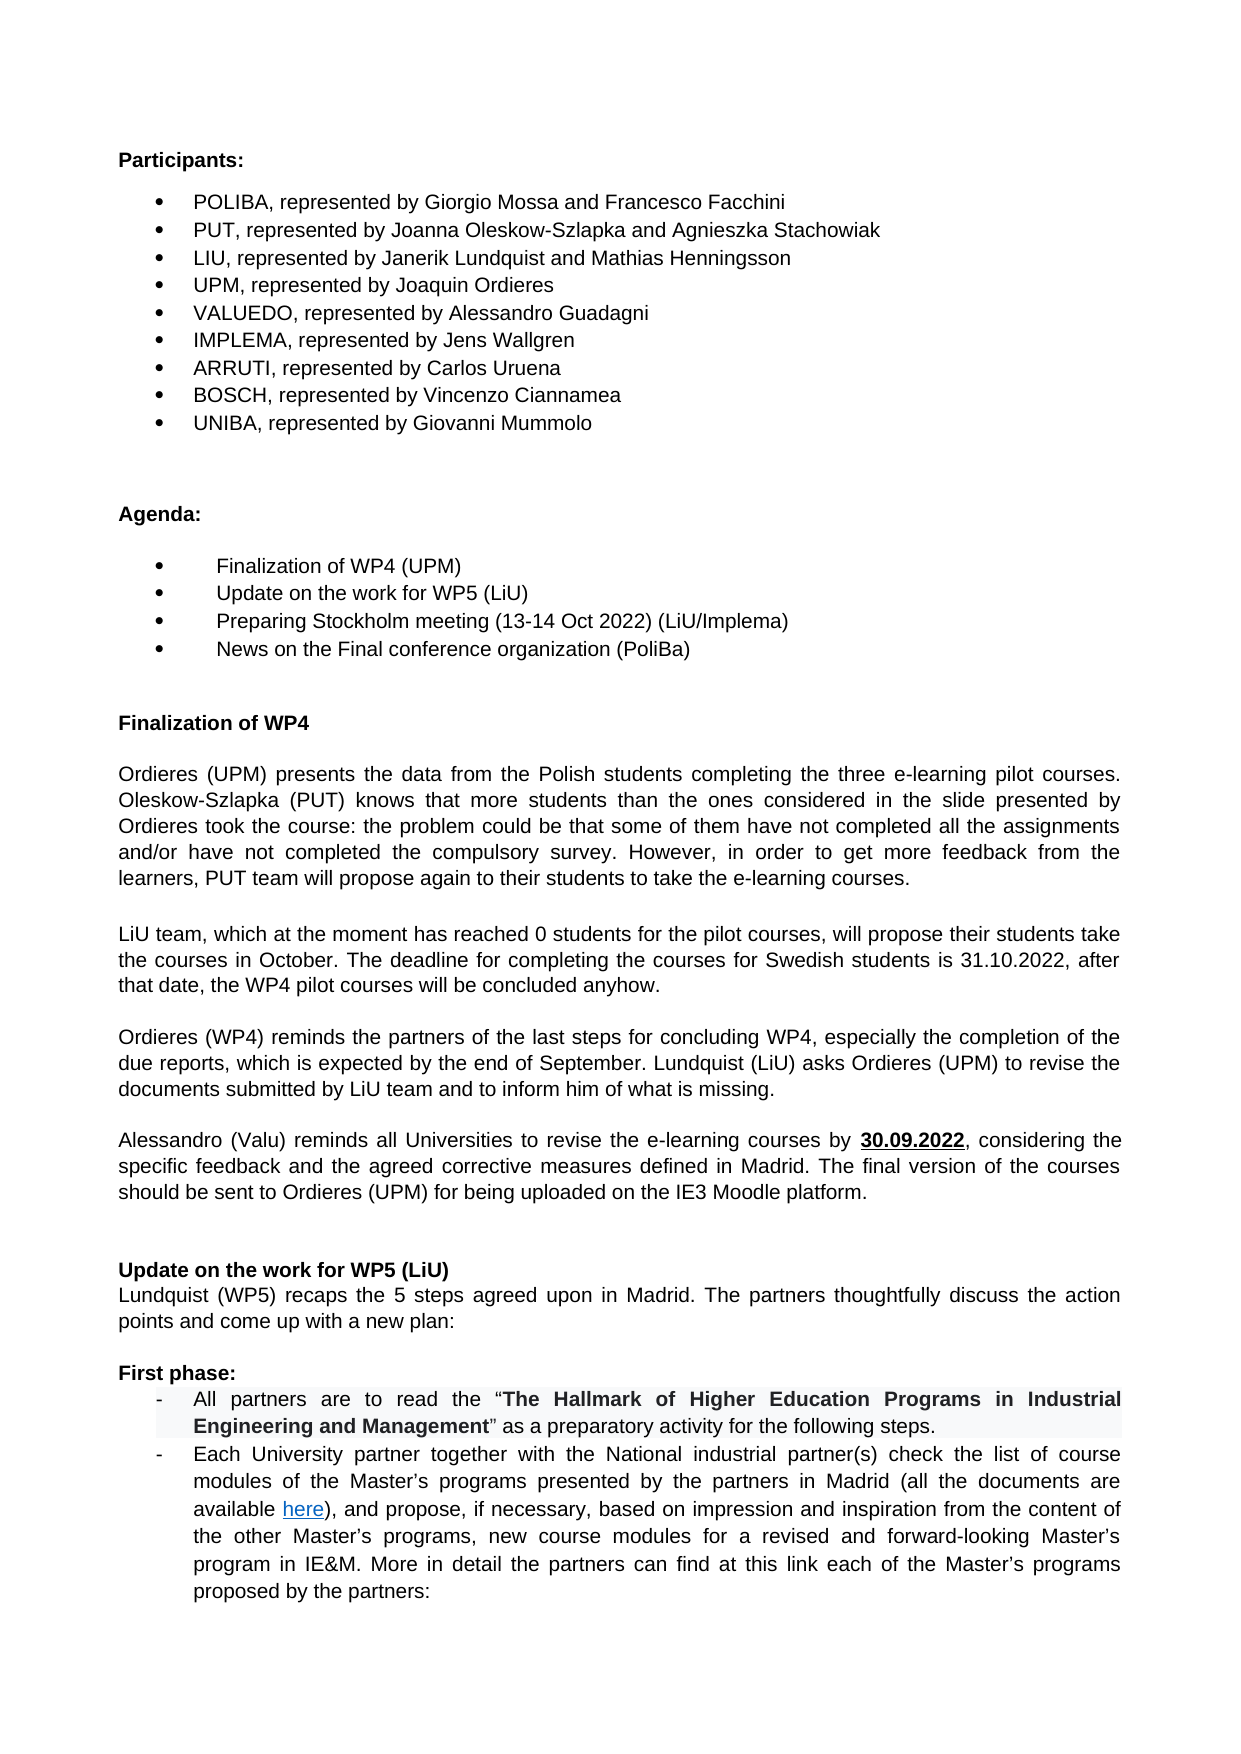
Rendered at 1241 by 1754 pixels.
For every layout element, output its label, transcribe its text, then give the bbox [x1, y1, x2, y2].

text LiU team, which at the moment has reached 0 students for the pilot courses, will propose their students take the courses in October. The deadline for completing the courses for Swedish students is 31.10.2022, after that date, the WP4 pilot courses will be concluded anyhow. [118, 922, 1122, 997]
list BOSCH, represented by Vincenzo Ciannamea [156, 383, 1122, 407]
list UPM, represented by Joaquin Ordieres [156, 273, 1122, 297]
text Ordieres (UPM) presents the data from the Polish students completing the three e-learning pilot courses. Oleskow-Szlapka (PUT) knows that more students than the ones considered in the slide presented by Ordieres took the course: the problem could be that some of them have not completed all the assignments and/or have not completed the compulsory survey. However, in order to get more feedback from the learners, PUT team will propose again to their students to take the e-learning courses. [118, 762, 1122, 889]
list News on the Final conference organization (PoliBa) [156, 636, 1122, 660]
text Update on the work for WP5 (LiU) [118, 1257, 1122, 1281]
text Ordieres (WP4) reminds the partners of the last steps for concluding WP4, especially the completion of the due reports, which is expected by the end of September. Lundquist (LiU) asks Ordieres (UPM) to revise the documents submitted by LiU team and to inform him of what is missing. [118, 1025, 1122, 1101]
list Preparing Stockholm meeting (13-14 Oct 2022) (LiU/Implema) [156, 609, 1122, 633]
list Update on the work for WP5 (LiU) [156, 581, 1122, 605]
text Finalization of WP4 [118, 711, 1122, 734]
text Lundquist (WP5) recaps the 5 steps agreed upon in Madrid. The partners thoughtfully discuss the action points and come up with a new plan: [118, 1283, 1122, 1333]
list IMPLEMA, represented by Jens Wallgren [156, 328, 1122, 352]
text Agenda: [118, 502, 1122, 526]
list UNIBA, represented by Giovanni Mummolo [156, 411, 1122, 435]
text Participants: [118, 148, 1122, 172]
list LIU, represented by Janerik Lundquist and Mathias Henningsson [156, 245, 1122, 269]
text Alessandro (Valu) reminds all Universities to revise the e-learning courses by 30.09.2022, considering the specific feedback and the agreed corrective measures defined in Madrid. The final version of the courses should be sent to Ordieres (UPM) for being uploaded on the IE3 Moodle platform. [118, 1128, 1122, 1204]
list VALUEDO, represented by Alessandro Guadagni [156, 301, 1122, 324]
list ARRUTI, represented by Carlos Uruena [156, 356, 1122, 380]
list All partners are to read the “The Hallmark of Higher Education Programs in Industrial Engineering and Management” as a preparatory activity for the following steps. [156, 1387, 1122, 1438]
list Finalization of WP4 (UPM) [156, 553, 1122, 578]
text First phase: [118, 1361, 1122, 1385]
list PUT, represented by Joanna Oleskow-Szlapka and Agnieszka Stachowiak [156, 218, 1122, 242]
list POLIBA, represented by Giorgio Mossa and Francesco Facchini [156, 190, 1122, 214]
list Each University partner together with the National industrial partner(s) check the list of course modules of the Master’s programs presented by the partners in Madrid (all the documents are available here), and propose, if necessary, based on impression and inspiration from the content of the other Master’s programs, new course modules for a revised and forward-looking Master’s program in IE&M. More in detail the partners can find at this link each of the Master’s programs proposed by the partners: [156, 1442, 1122, 1603]
